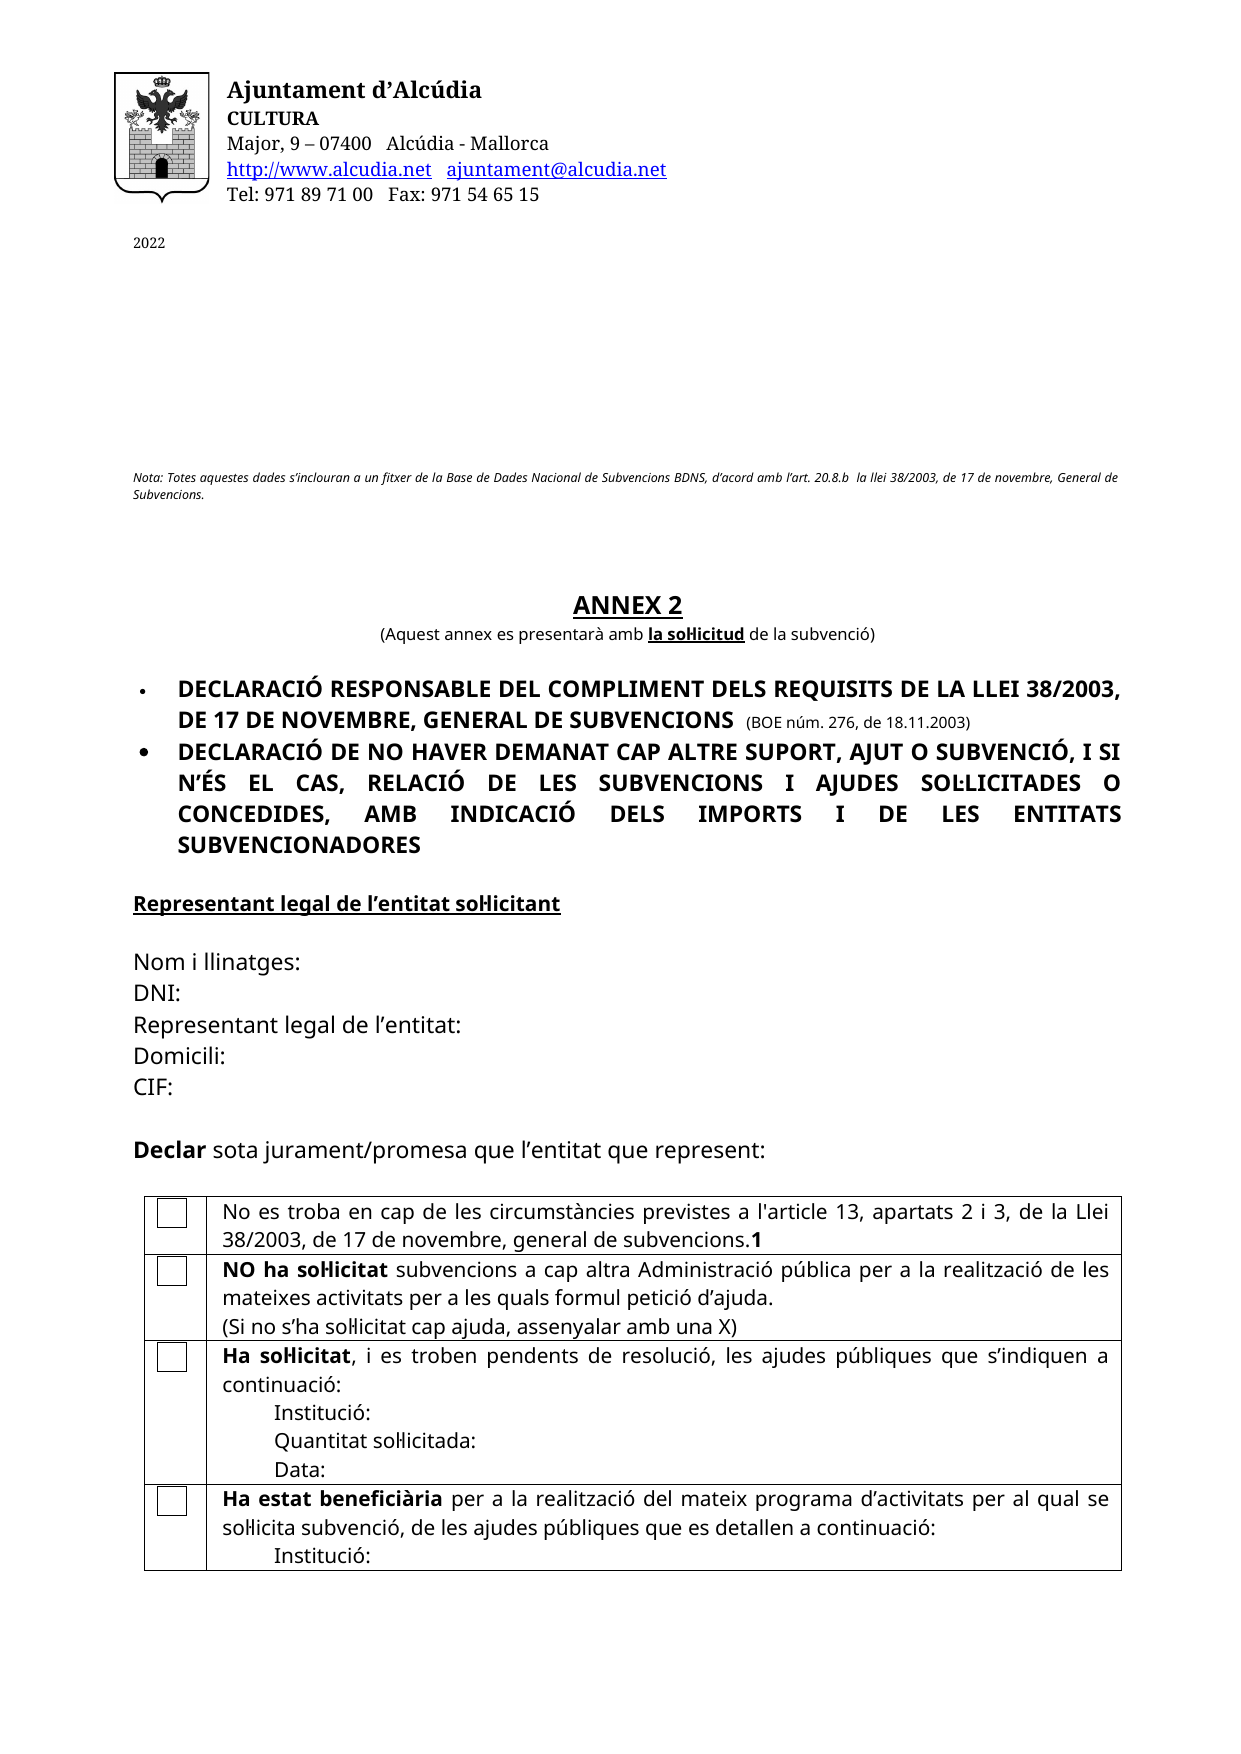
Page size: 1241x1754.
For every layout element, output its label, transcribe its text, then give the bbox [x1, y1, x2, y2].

text Nom i llinatges: [133, 946, 1122, 977]
table_cell [145, 1341, 206, 1483]
text Domicili: [133, 1040, 1122, 1071]
list DECLARACIÓ DE NO HAVER DEMANAT CAP ALTRE SUPORT, AJUT O SUBVENCIÓ, I SI N’ÉS EL CAS, RELACIÓ DE LES SUBVENCIONS I AJUDES SOL·LICITADES O CONCEDIDES, AMB INDICACIÓ DELS IMPORTS I DE LES ENTITATS SUBVENCIONADORES [140, 736, 1122, 861]
text Nota: Totes aquestes dades s’inclouran a un fitxer de la Base de Dades Nacional de Subvencions BDNS, d’acord amb l’art. 20.8.b la llei 38/2003, de 17 de novembre, General de Subvencions. [133, 469, 1122, 503]
table_cell Ha sol·licitat, i es troben pendents de resolució, les ajudes públiques que s’indiquen a continuació: Institució: Quantitat sol·licitada: Data: [207, 1341, 1121, 1483]
list DECLARACIÓ RESPONSABLE DEL COMPLIMENT DELS REQUISITS DE LA LLEI 38/2003, DE 17 DE NOVEMBRE, GENERAL DE SUBVENCIONS (BOE núm. 276, de 18.11.2003) [140, 673, 1122, 736]
text (Aquest annex es presentarà amb la sol·licitud de la subvenció) [133, 622, 1122, 645]
text ANNEX 2 [133, 588, 1122, 622]
text Representant legal de l’entitat sol·licitant [133, 889, 1122, 918]
picture [114, 72, 210, 204]
table_cell NO ha sol·licitat subvencions a cap altra Administració pública per a la realització de les mateixes activitats per a les quals formul petició d’ajuda. (Si no s’ha sol·licitat cap ajuda, assenyalar amb una X) [207, 1255, 1121, 1340]
table_header No es troba en cap de les circumstàncies previstes a l'article 13, apartats 2 i 3, de la Llei 38/2003, de 17 de novembre, general de subvencions.1 [207, 1197, 1121, 1254]
table_header [145, 1197, 206, 1254]
table_cell [145, 1255, 206, 1340]
text Declar sota jurament/promesa que l’entitat que represent: [133, 1133, 1122, 1165]
text Representant legal de l’entitat: [133, 1008, 1122, 1040]
text CIF: [133, 1071, 1122, 1102]
text DNI: [133, 977, 1122, 1008]
table_cell [145, 1485, 206, 1570]
